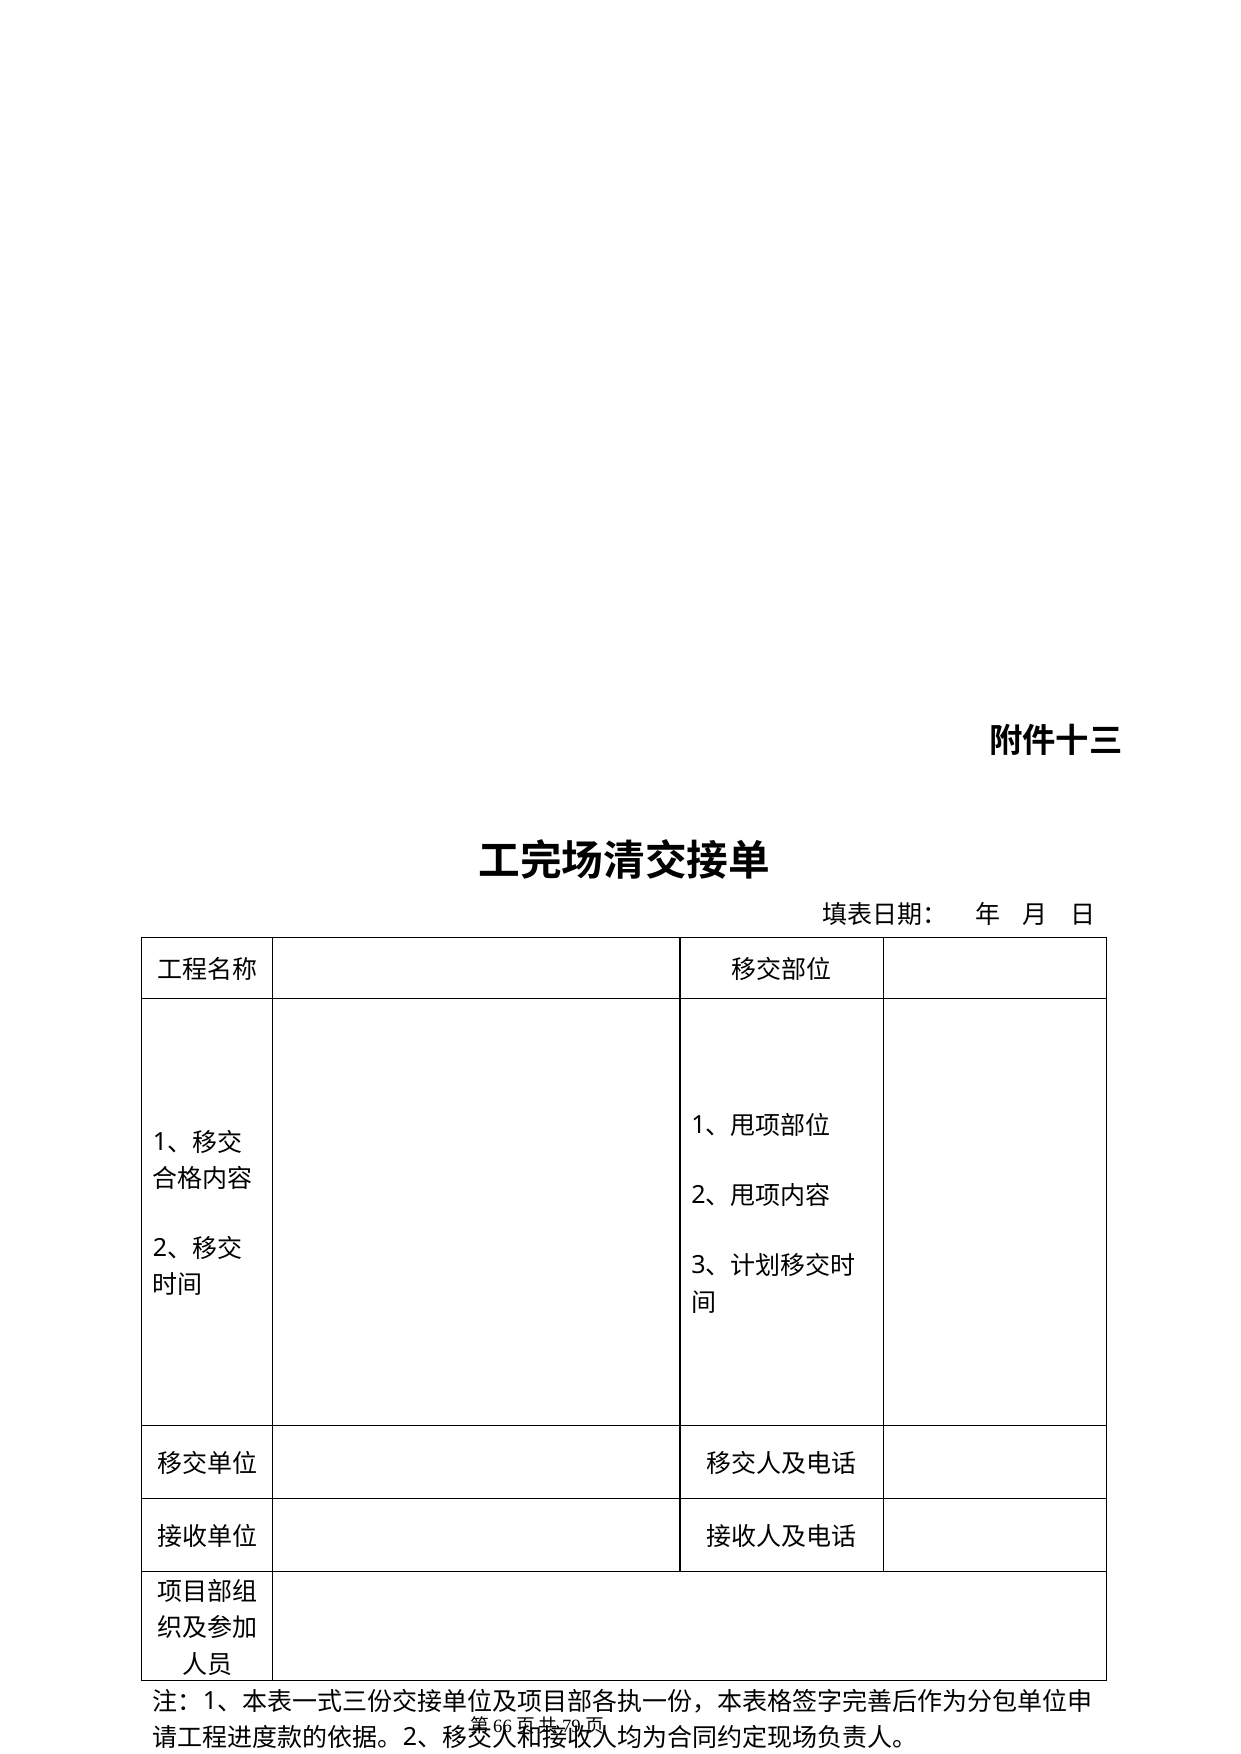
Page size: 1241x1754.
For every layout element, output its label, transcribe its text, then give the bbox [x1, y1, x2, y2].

table_cell 接收单位 [142, 1499, 272, 1571]
table_cell 移交人及电话 [681, 1426, 883, 1498]
table_cell 1、移交合格内容 2、移交时间 [142, 999, 272, 1425]
table_cell [273, 999, 679, 1425]
text 附件十三 [118, 714, 1122, 762]
table_cell 注：1、本表一式三份交接单位及项目部各执一份，本表格签字完善后作为分包单位申请工程进度款的依据。2、移交人和接收人均为合同约定现场负责人。 [141, 1681, 1107, 1754]
table_cell 项目部组织及参加人员 [142, 1572, 272, 1680]
table_cell 工程名称 [142, 938, 272, 998]
table_cell 1、甩项部位 2、甩项内容 3、计划移交时间 [681, 999, 883, 1425]
table_cell [884, 1426, 1106, 1498]
table_header 工完场清交接单 [141, 827, 1107, 887]
table_cell 移交部位 [681, 938, 883, 998]
table_cell 填表日期： 年 月 日 [141, 887, 1107, 937]
table_cell [884, 999, 1106, 1425]
table_cell [884, 938, 1106, 998]
table_cell [273, 1499, 679, 1571]
table_cell [273, 1572, 1106, 1680]
table_cell [273, 938, 679, 998]
table_cell 接收人及电话 [681, 1499, 883, 1571]
table_cell 移交单位 [142, 1426, 272, 1498]
table_cell [884, 1499, 1106, 1571]
table_cell [273, 1426, 679, 1498]
